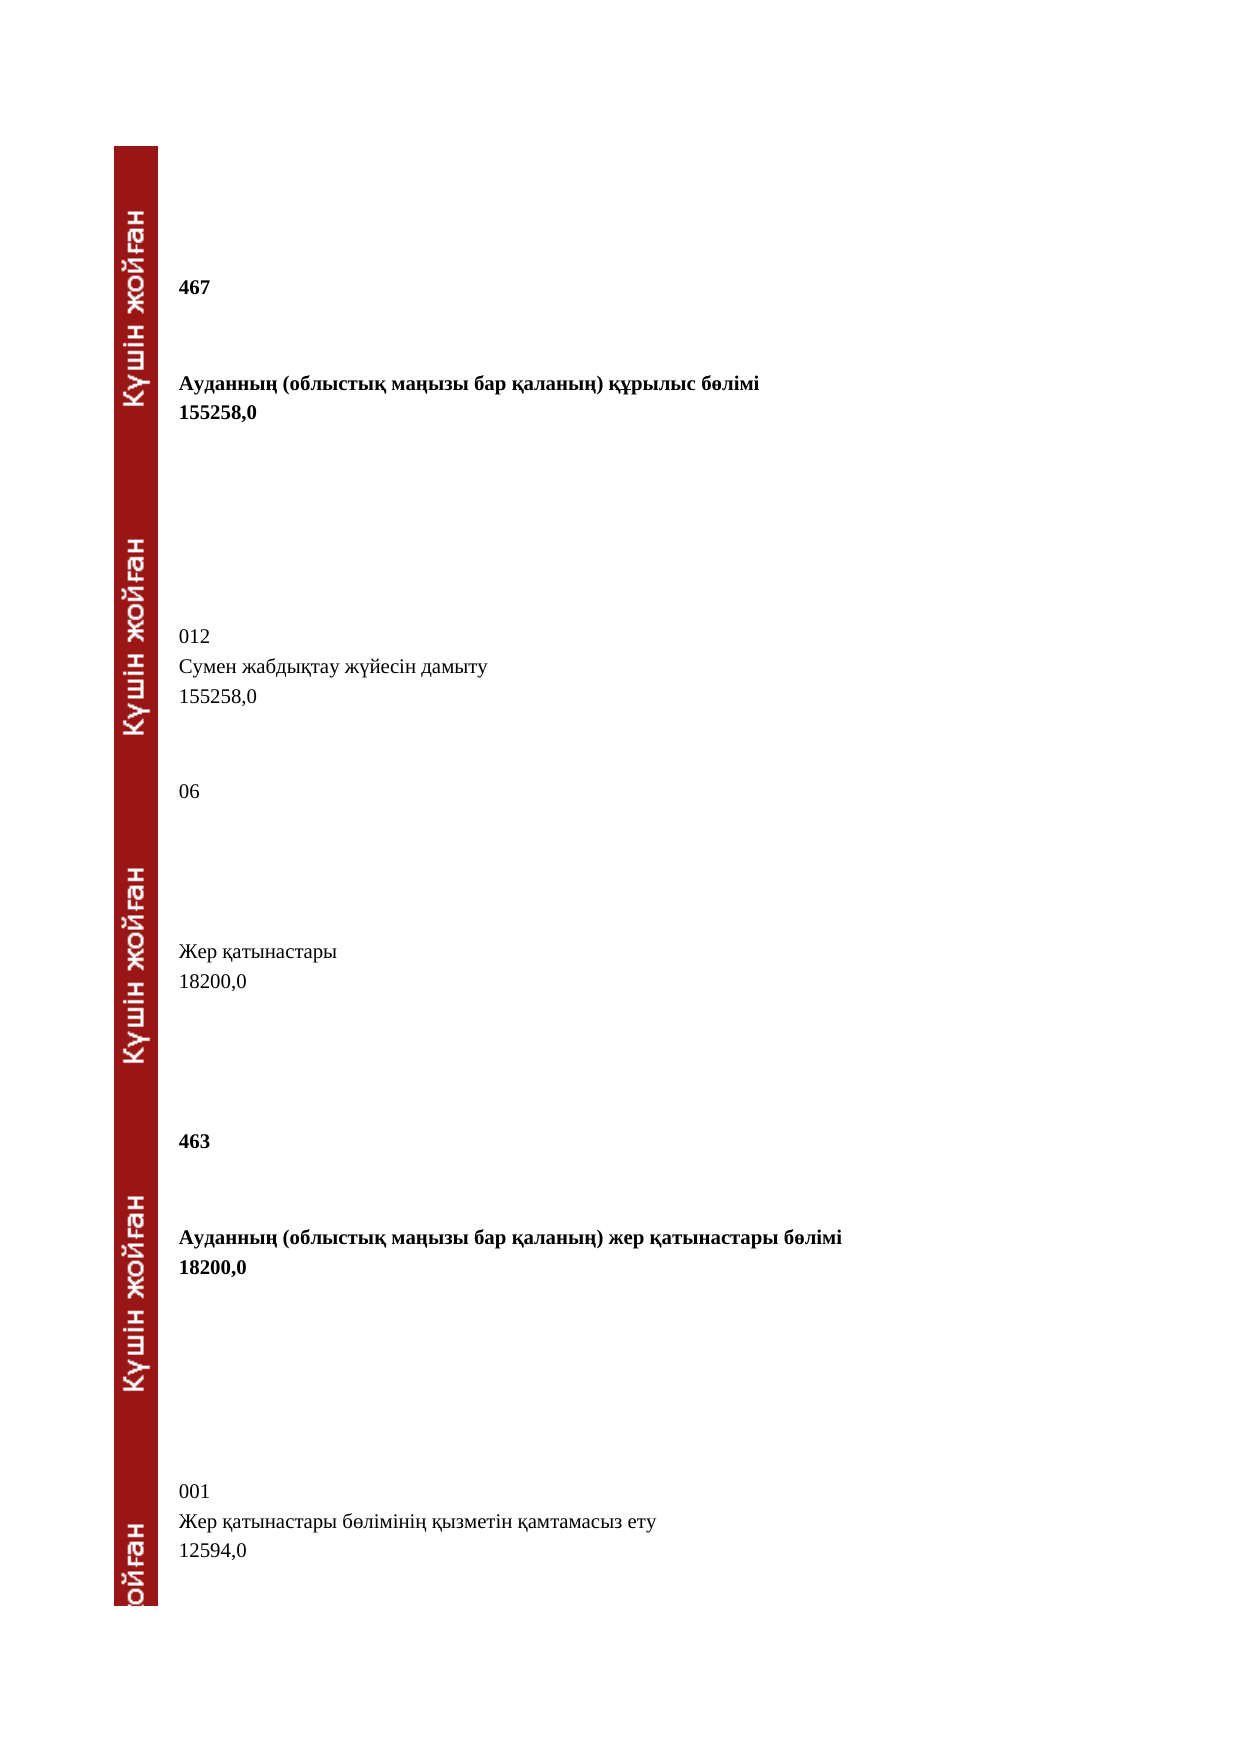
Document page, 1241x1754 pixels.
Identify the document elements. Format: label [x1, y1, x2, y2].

picture [114, 146, 158, 1606]
